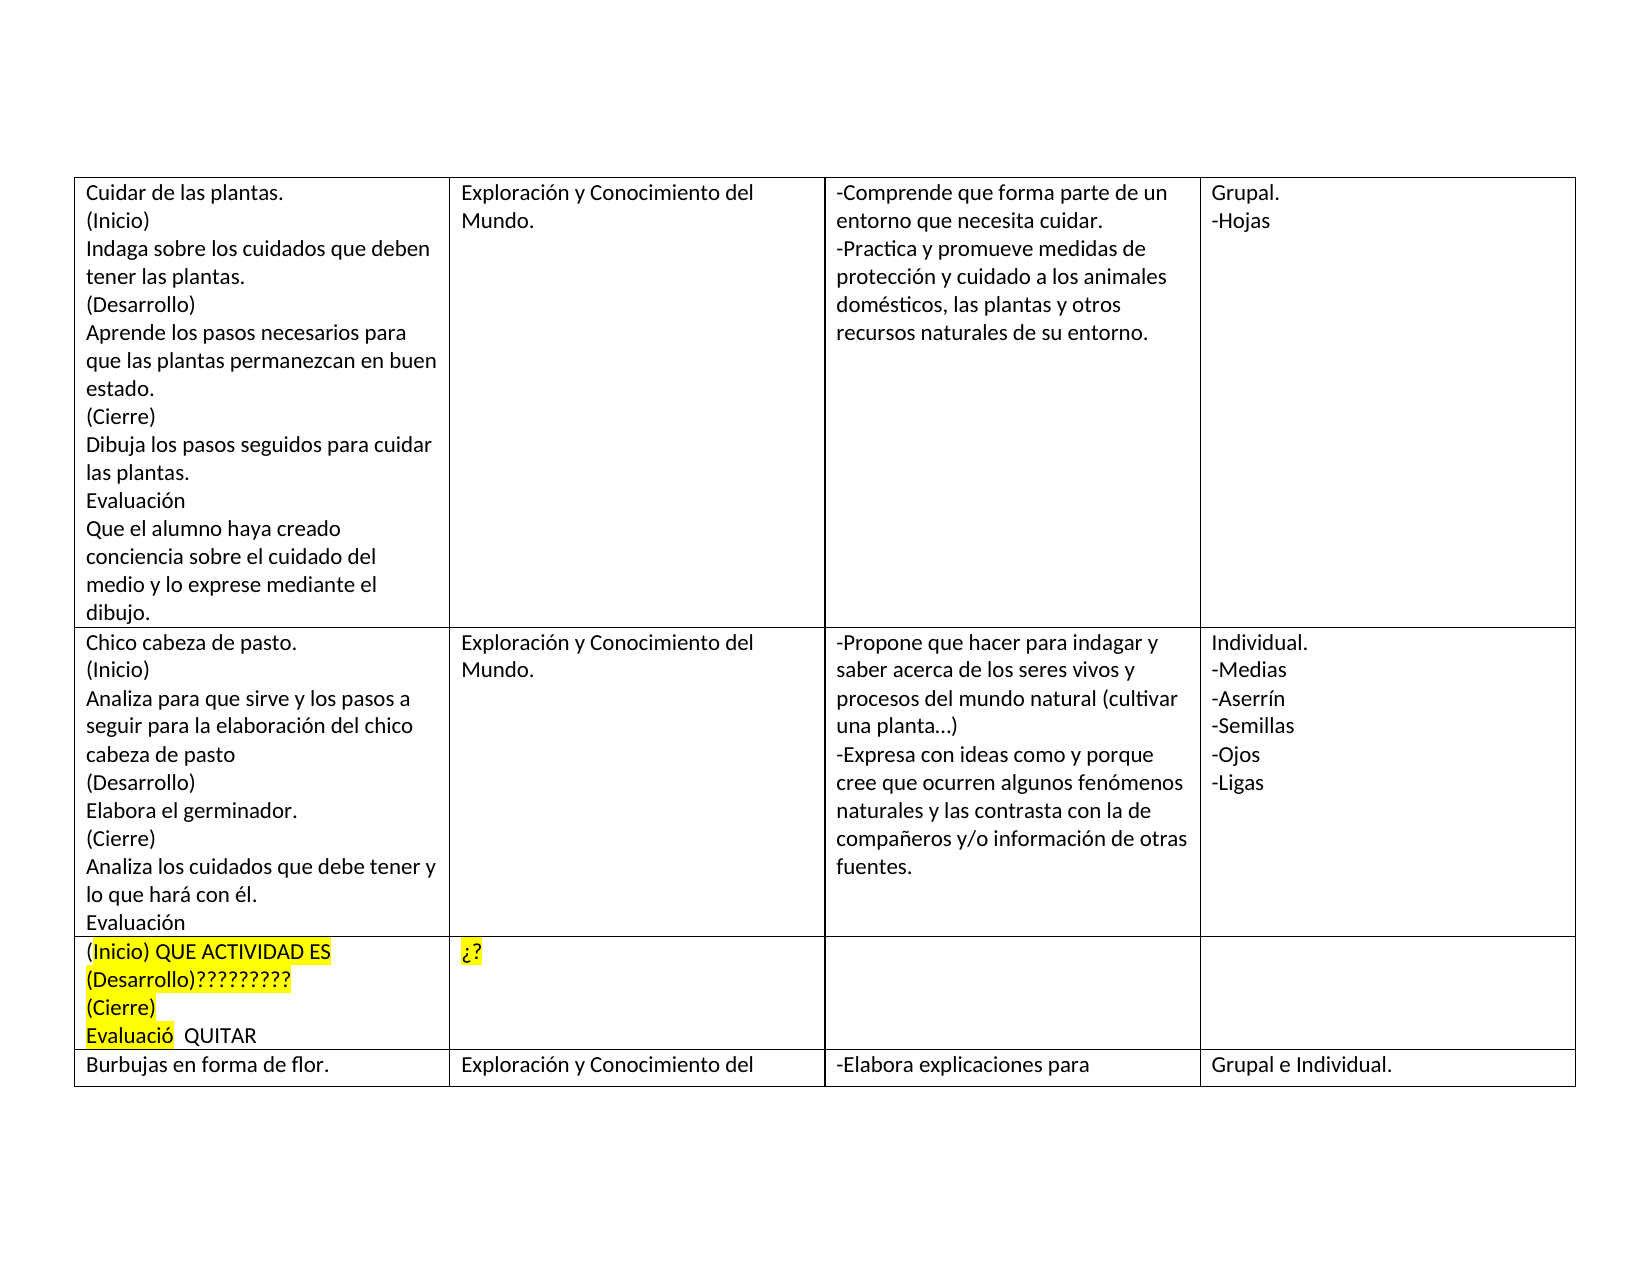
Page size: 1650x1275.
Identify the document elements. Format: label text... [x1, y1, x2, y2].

table_cell Exploración y Conocimiento del Mundo. [450, 628, 824, 936]
table_cell Cuidar de las plantas. (Inicio) Indaga sobre los cuidados que deben tener las plantas. (Desarrollo) Aprende los pasos necesarios para que las plantas permanezcan en buen estado. (Cierre) Dibuja los pasos seguidos para cuidar las plantas. Evaluación Que el alumno haya creado conciencia sobre el cuidado del medio y lo exprese mediante el dibujo. [75, 178, 449, 627]
table_cell Grupal. -Hojas [1201, 178, 1575, 627]
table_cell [450, 1050, 824, 1086]
table_cell Individual. -Medias -Aserrín -Semillas -Ojos -Ligas [1201, 628, 1575, 936]
table_cell (Inicio) QUE ACTIVIDAD ES (Desarrollo)????????? (Cierre) Evaluació QUITAR [156, 937, 449, 1049]
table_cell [75, 1050, 449, 1086]
table_cell [1201, 937, 1575, 1049]
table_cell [826, 1050, 1200, 1086]
table_cell Exploración y Conocimiento del Mundo. [450, 178, 824, 627]
table_cell ¿? [450, 937, 824, 1049]
table_cell Chico cabeza de pasto. (Inicio) Analiza para que sirve y los pasos a seguir para la elaboración del chico cabeza de pasto (Desarrollo) Elabora el germinador. (Cierre) Analiza los cuidados que debe tener y lo que hará con él. Evaluación [75, 628, 449, 936]
table_cell -Propone que hacer para indagar y saber acerca de los seres vivos y procesos del mundo natural (cultivar una planta…) -Expresa con ideas como y porque cree que ocurren algunos fenómenos naturales y las contrasta con la de compañeros y/o información de otras fuentes. [826, 628, 1200, 936]
table_cell [826, 937, 1200, 1049]
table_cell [1201, 1050, 1575, 1086]
table_cell -Comprende que forma parte de un entorno que necesita cuidar. -Practica y promueve medidas de protección y cuidado a los animales domésticos, las plantas y otros recursos naturales de su entorno. [826, 178, 1200, 627]
